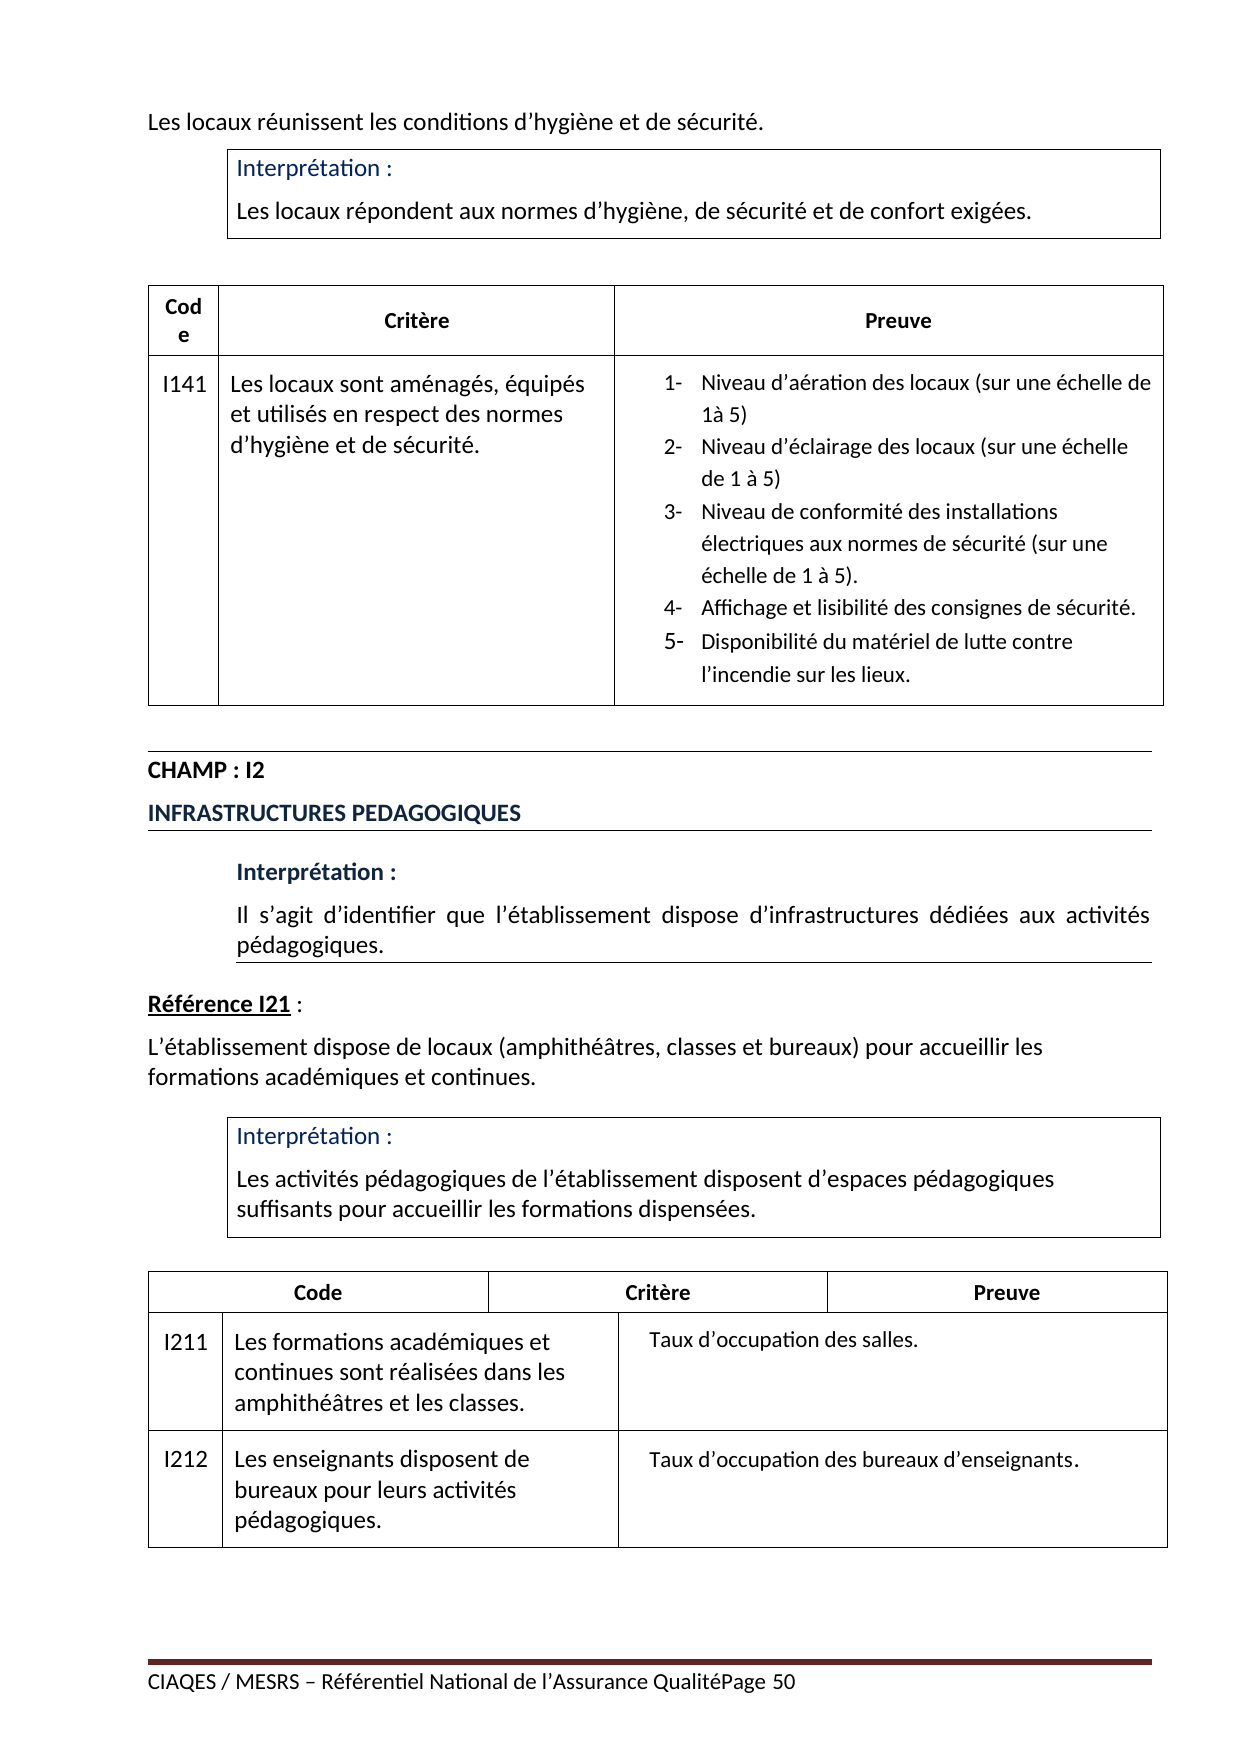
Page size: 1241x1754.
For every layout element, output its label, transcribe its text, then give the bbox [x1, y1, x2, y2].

table_cell Les enseignants disposent de bureaux pour leurs activités pédagogiques. [223, 1431, 618, 1547]
text Interprétation : [228, 150, 1160, 183]
table_header Preuve [615, 286, 1163, 354]
table_cell I211 [149, 1313, 222, 1430]
table_cell I212 [149, 1431, 222, 1547]
table_cell Taux d’occupation des bureaux d’enseignants. [619, 1431, 1167, 1547]
text Référence I21 : [148, 988, 1152, 1018]
table_cell Taux d’occupation des salles. [619, 1313, 1167, 1430]
text L’établissement dispose de locaux (amphithéâtres, classes et bureaux) pour accueillir les formations académiques et continues. [148, 1031, 1152, 1092]
text Interprétation : [228, 1118, 1160, 1151]
table_header Critère [219, 286, 614, 354]
table_header Critère [489, 1272, 827, 1312]
text Les locaux répondent aux normes d’hygiène, de sécurité et de confort exigées. [228, 192, 1160, 238]
table_cell Les locaux sont aménagés, équipés et utilisés en respect des normes d’hygiène et de sécurité. [219, 356, 614, 704]
table_header Preuve [828, 1272, 1167, 1312]
table_header Code [149, 1272, 488, 1312]
text CHAMP : I2 [148, 752, 1152, 784]
text Les activités pédagogiques de l’établissement disposent d’espaces pédagogiques suffisants pour accueillir les formations dispensées. [228, 1160, 1160, 1237]
table_header Code [149, 286, 218, 354]
text Les locaux réunissent les conditions d’hygiène et de sécurité. [148, 106, 1152, 137]
table_cell Les formations académiques et continues sont réalisées dans les amphithéâtres et les classes. [223, 1313, 618, 1430]
text Il s’agit d’identifier que l’établissement dispose d’infrastructures dédiées aux activités pédagogiques. [236, 899, 1152, 962]
text INFRASTRUCTURES PEDAGOGIQUES [148, 797, 1152, 830]
text Interprétation : [236, 856, 1152, 886]
table_cell I141 [149, 356, 218, 704]
table_cell Niveau d’aération des locaux (sur une échelle de 1à 5) Niveau d’éclairage des locaux (sur une échelle de 1 à 5) Niveau de conformité des installations électriques aux normes de sécurité (sur une échelle de 1 à 5). Affichage et lisibilité des consignes de sécurité. Disponibilité du matériel de lutte contre l’incendie sur les lieux. [615, 356, 1163, 704]
